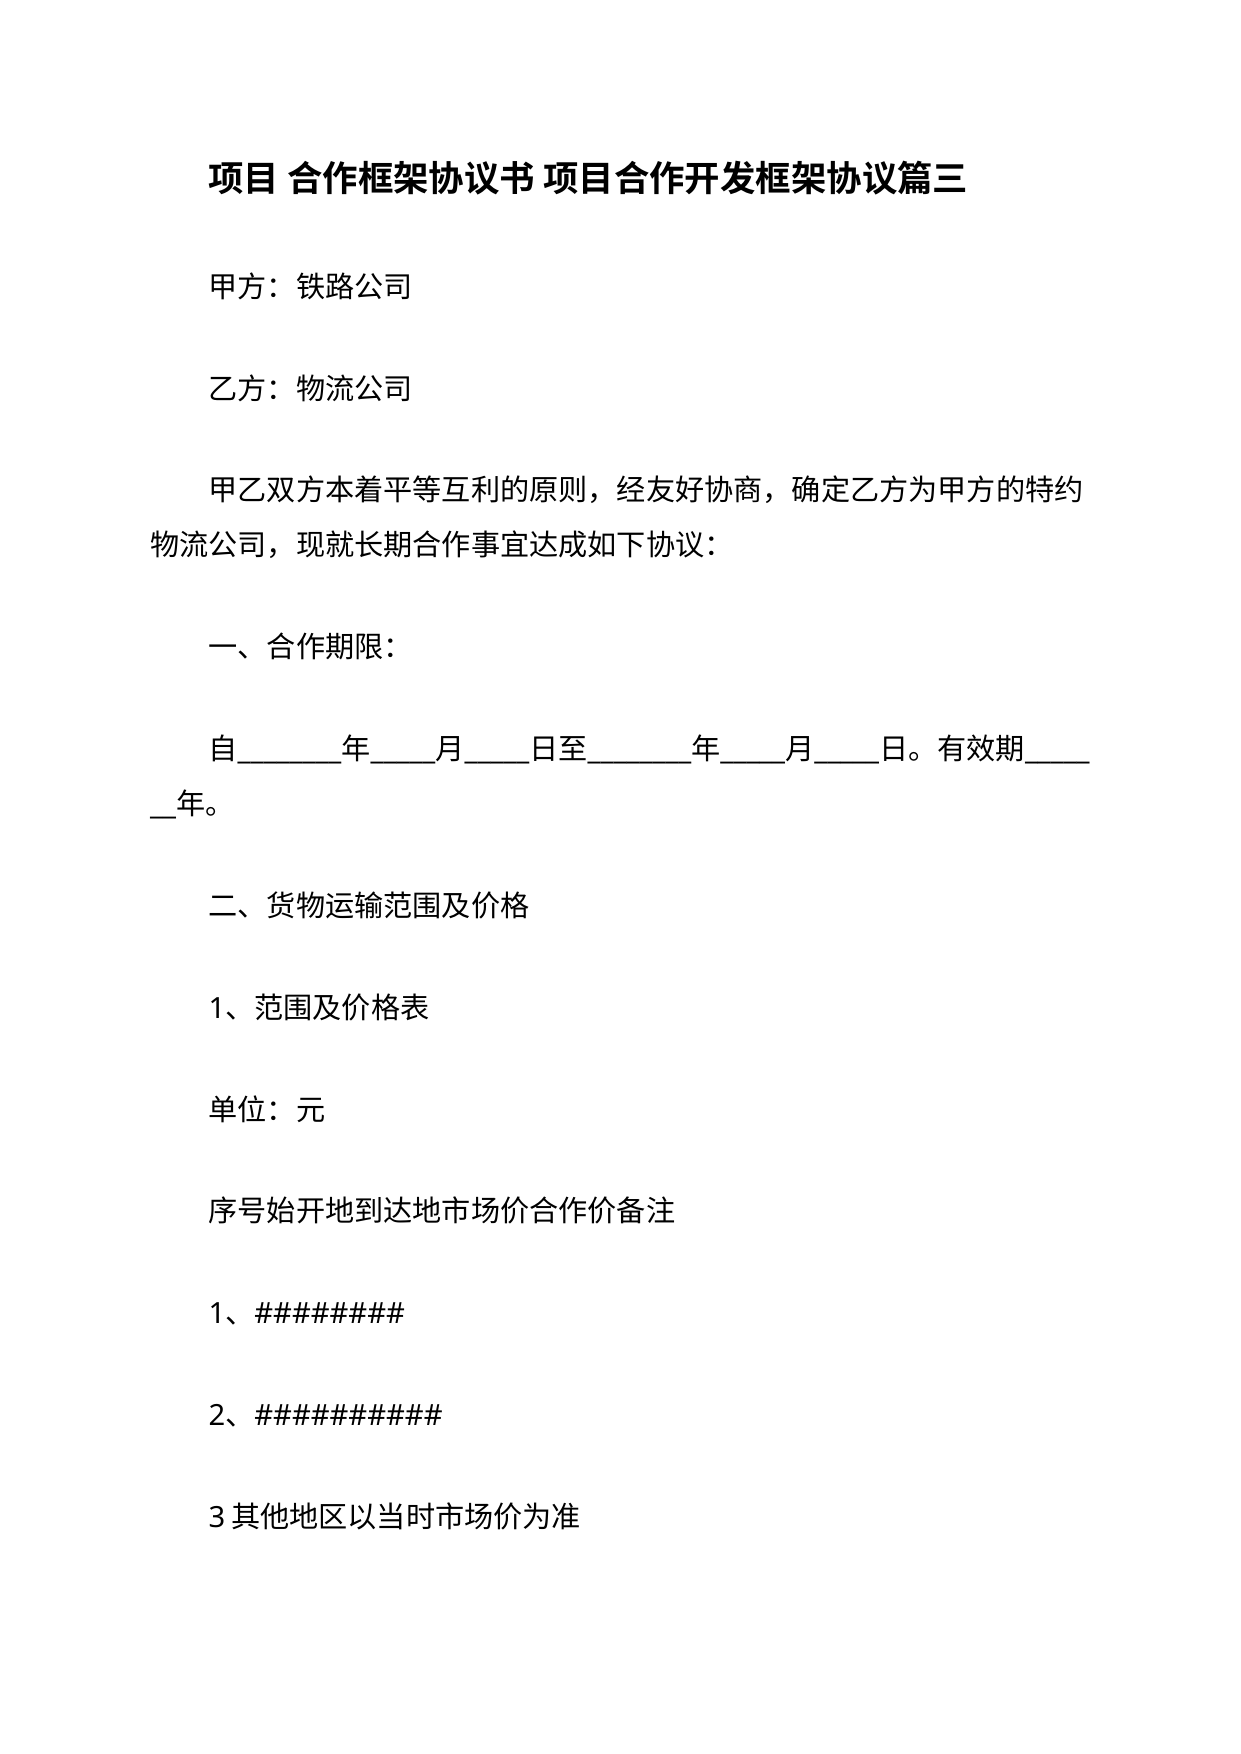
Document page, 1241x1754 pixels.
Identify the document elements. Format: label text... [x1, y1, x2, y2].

text 自________年_____月_____日至________年_____月_____日。有效期_______年。 [150, 725, 1090, 823]
text 序号始开地到达地市场价合作价备注 [150, 1188, 1090, 1230]
text 甲方：铁路公司 [150, 263, 1090, 306]
text 项目 合作框架协议书 项目合作开发框架协议篇三 [150, 150, 1090, 201]
text 二、货物运输范围及价格 [150, 882, 1090, 925]
text 乙方：物流公司 [150, 365, 1090, 407]
text 甲乙双方本着平等互利的原则，经友好协商，确定乙方为甲方的特约物流公司，现就长期合作事宜达成如下协议： [150, 467, 1090, 564]
text 2、########## [150, 1392, 1090, 1434]
text 1、范围及价格表 [150, 984, 1090, 1027]
text 一、合作期限： [150, 624, 1090, 666]
text 单位：元 [150, 1086, 1090, 1128]
text 1、######## [150, 1290, 1090, 1332]
text 3其他地区以当时市场价为准 [150, 1494, 1090, 1536]
